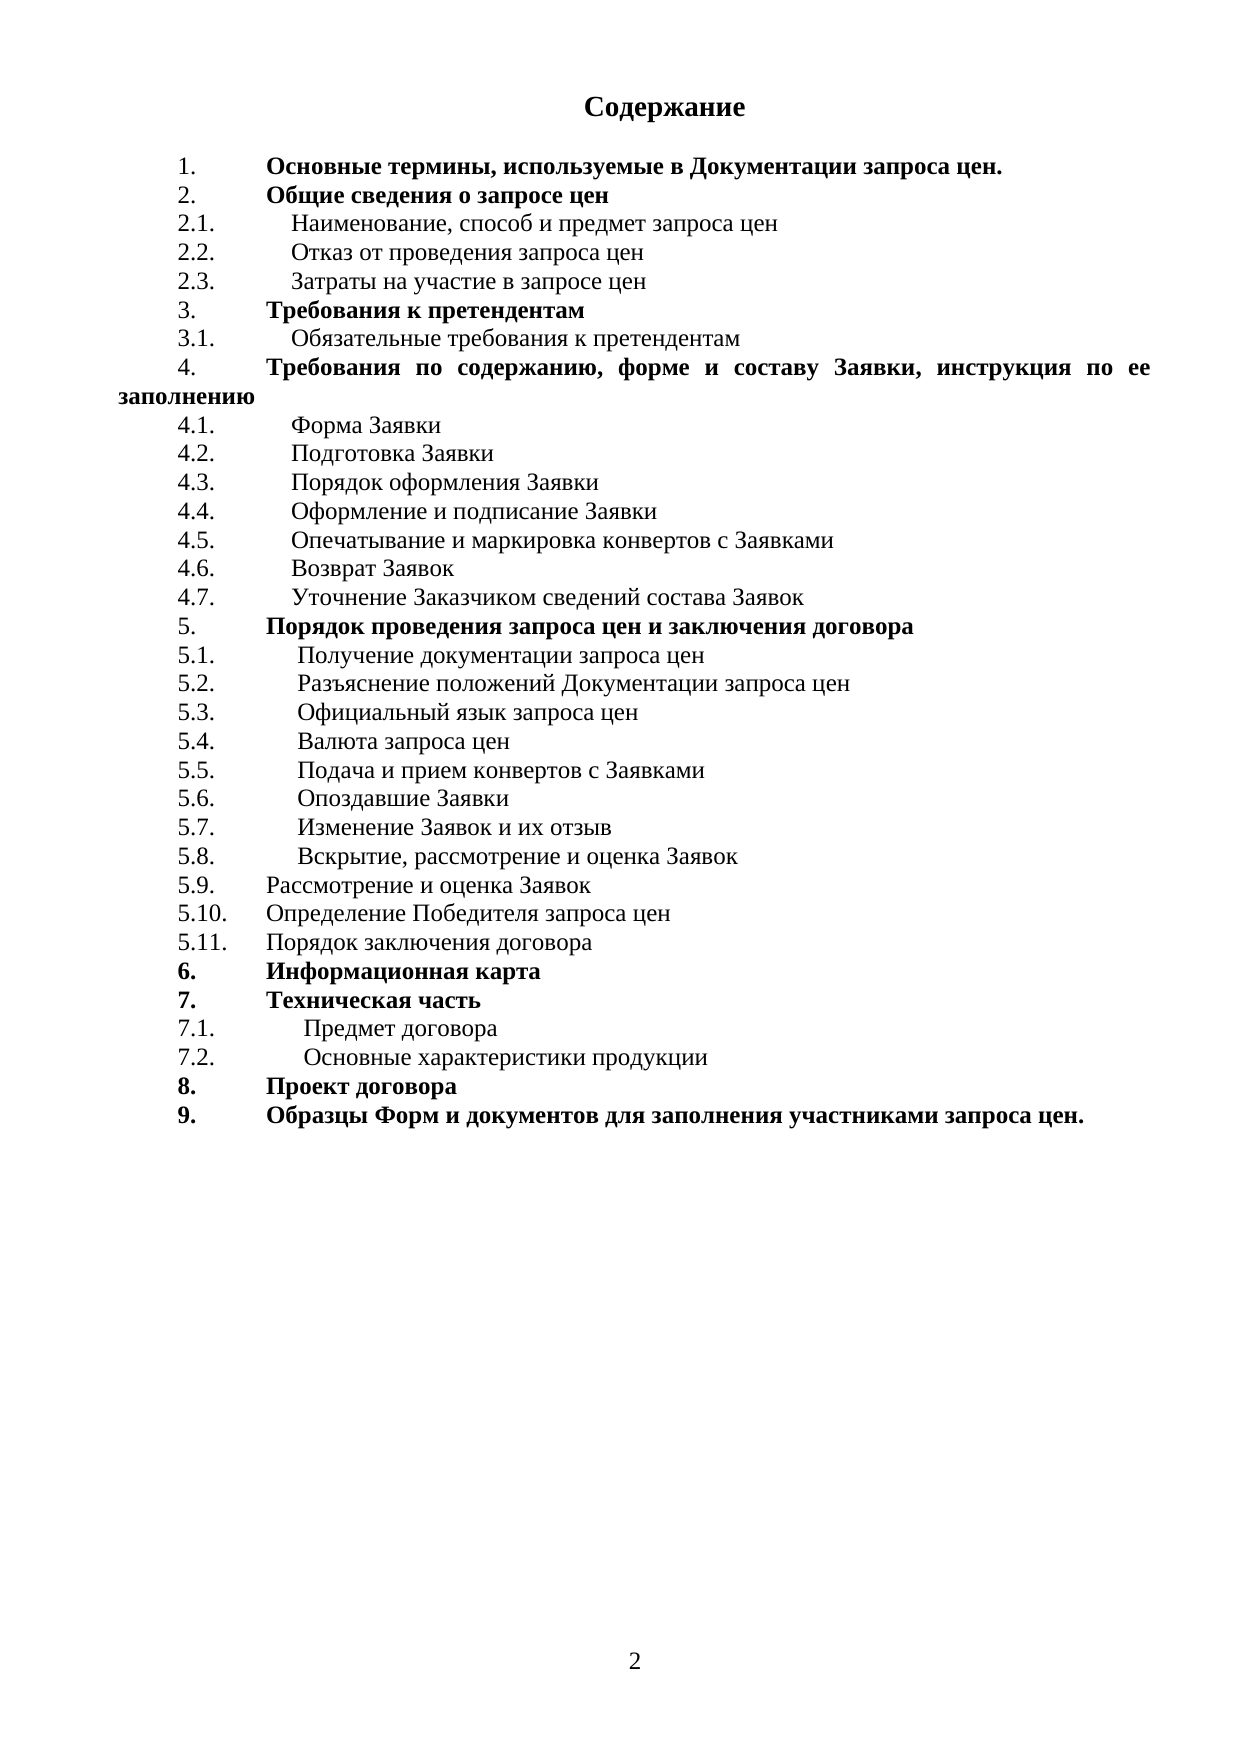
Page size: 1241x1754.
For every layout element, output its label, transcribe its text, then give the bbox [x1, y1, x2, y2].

list Изменение Заявок и их отзыв [118, 812, 1152, 841]
list Оформление и подписание Заявки [118, 496, 1152, 525]
list Рассмотрение и оценка Заявок [118, 870, 1152, 898]
list Образцы Форм и документов для заполнения участниками запроса цен. [118, 1100, 1152, 1128]
list Проект договора [118, 1071, 1152, 1100]
list Обязательные требования к претендентам [118, 323, 1152, 352]
list Официальный язык запроса цен [118, 697, 1152, 726]
list Получение документации запроса цен [118, 640, 1152, 668]
list Вскрытие, рассмотрение и оценка Заявок [118, 841, 1152, 870]
list Наименование, способ и предмет запроса цен [118, 208, 1152, 237]
list Возврат Заявок [118, 553, 1152, 582]
list Подача и прием конвертов с Заявками [118, 755, 1152, 783]
list Уточнение Заказчиком сведений состава Заявок [118, 582, 1152, 611]
list Основные характеристики продукции [118, 1042, 1152, 1071]
list Порядок оформления Заявки [118, 467, 1152, 496]
list Форма Заявки [118, 410, 1152, 438]
list Опоздавшие Заявки [118, 783, 1152, 812]
list Разъяснение положений Документации запроса цен [118, 668, 1152, 697]
list Валюта запроса цен [118, 726, 1152, 755]
list Порядок заключения договора [118, 927, 1152, 956]
list Основные термины, используемые в Документации запроса цен. [118, 151, 1152, 180]
list Порядок проведения запроса цен и заключения договора [118, 611, 1152, 640]
list Определение Победителя запроса цен [118, 898, 1152, 927]
list Информационная карта [118, 956, 1152, 985]
list Предмет договора [118, 1013, 1152, 1042]
list Общие сведения о запросе цен [118, 180, 1152, 208]
list Затраты на участие в запросе цен [118, 266, 1152, 295]
list Опечатывание и маркировка конвертов с Заявками [118, 525, 1152, 553]
list Требования по содержанию, форме и составу Заявки, инструкция по ее заполнению [118, 352, 1152, 410]
list Требования к претендентам [118, 295, 1152, 323]
list Техническая часть [118, 985, 1152, 1013]
text Содержание [118, 89, 1152, 122]
list Подготовка Заявки [118, 438, 1152, 467]
list Отказ от проведения запроса цен [118, 237, 1152, 266]
